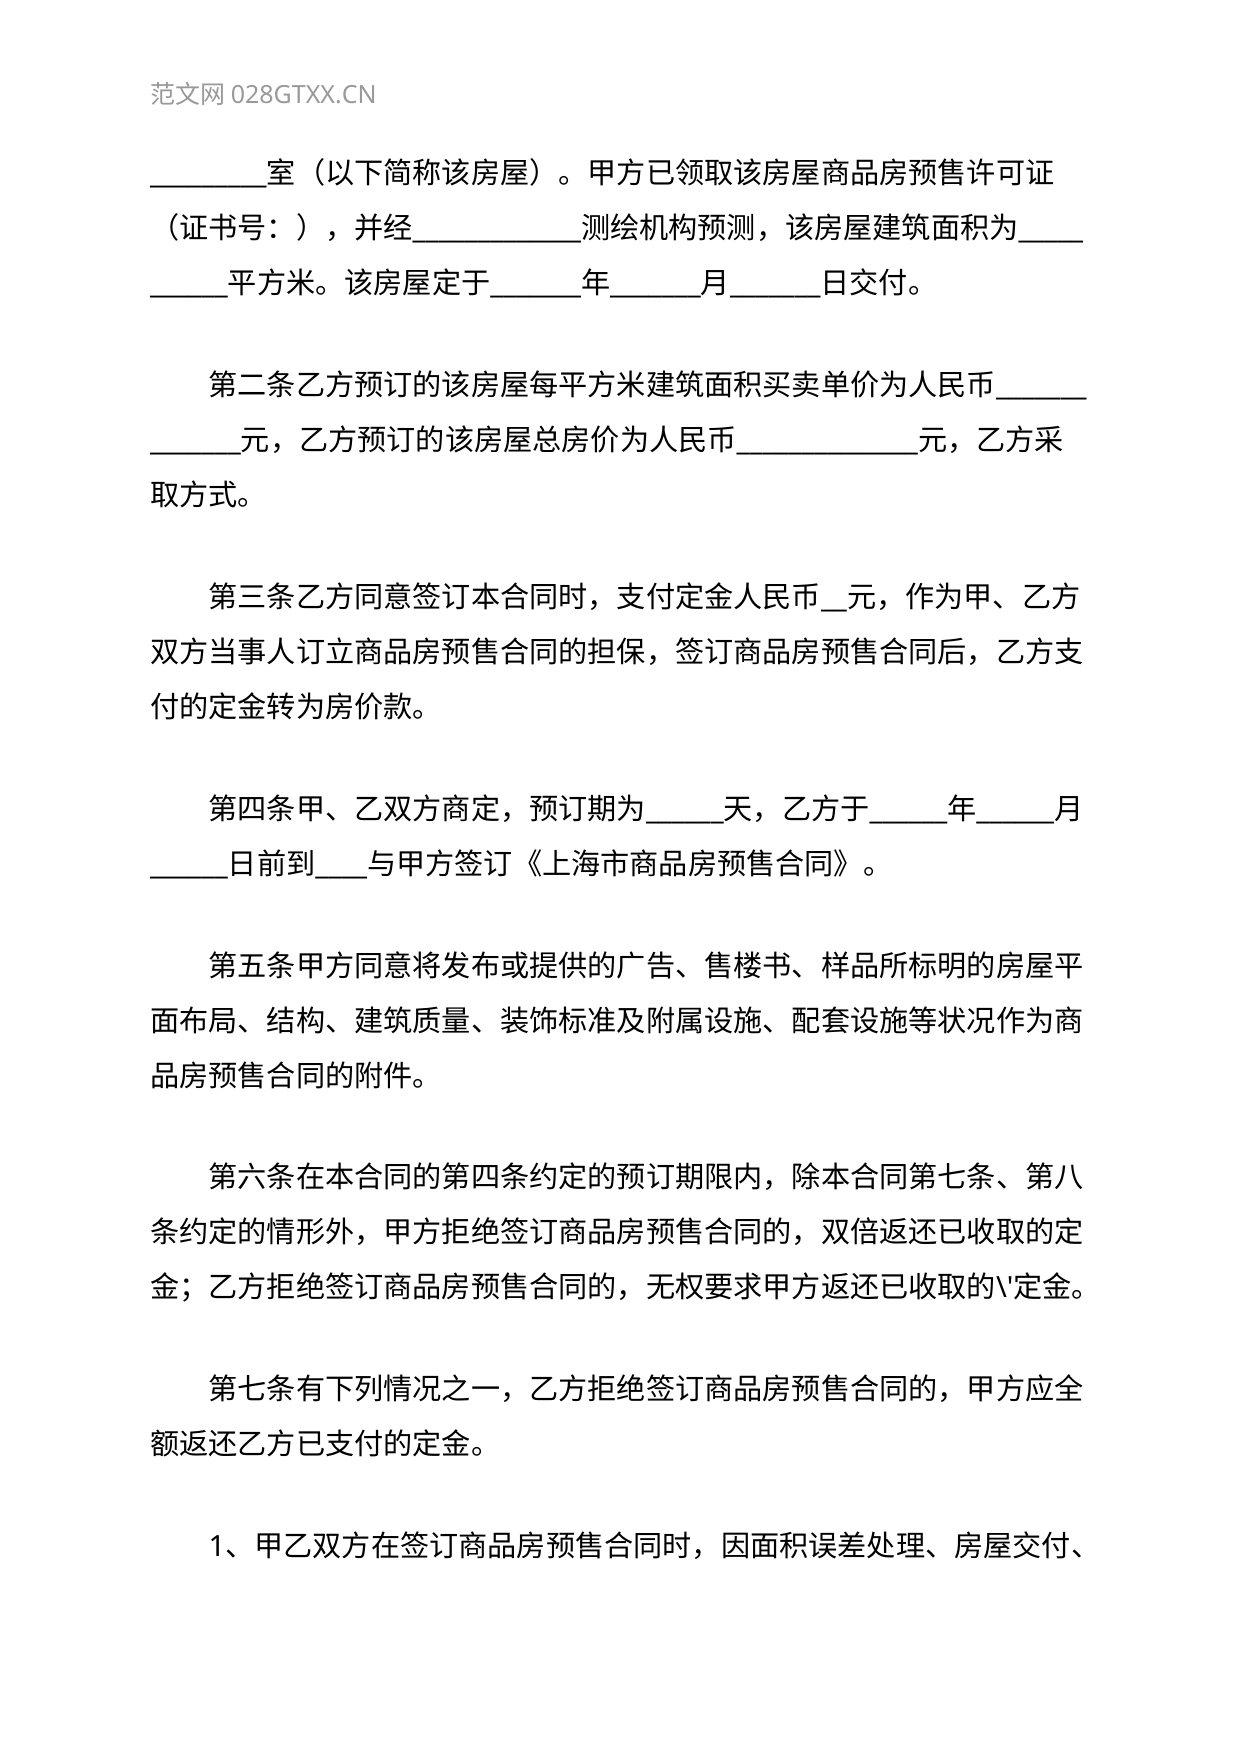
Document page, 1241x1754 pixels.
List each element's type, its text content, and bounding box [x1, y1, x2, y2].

text 第五条甲方同意将发布或提供的广告、售楼书、样品所标明的房屋平面布局、结构、建筑质量、装饰标准及附属设施、配套设施等状况作为商品房预售合同的附件。 [150, 942, 1090, 1094]
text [150, 150, 1090, 302]
text 第六条在本合同的第四条约定的预订期限内，除本合同第七条、第八条约定的情形外，甲方拒绝签订商品房预售合同的，双倍返还已收取的定金；乙方拒绝签订商品房预售合同的，无权要求甲方返还已收取的\'定金。 [150, 1154, 1090, 1306]
text 第四条甲、乙双方商定，预订期为______天，乙方于______年______月______日前到____与甲方签订《上海市商品房预售合同》。 [150, 785, 1090, 883]
text 第七条有下列情况之一，乙方拒绝签订商品房预售合同的，甲方应全额返还乙方已支付的定金。 [150, 1366, 1090, 1463]
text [150, 1522, 1090, 1565]
text 第二条乙方预订的该房屋每平方米建筑面积买卖单价为人民币______________元，乙方预订的该房屋总房价为人民币______________元，乙方采取方式。 [150, 362, 1090, 514]
text 第三条乙方同意签订本合同时，支付定金人民币__元，作为甲、乙方双方当事人订立商品房预售合同的担保，签订商品房预售合同后，乙方支付的定金转为房价款。 [150, 574, 1090, 726]
